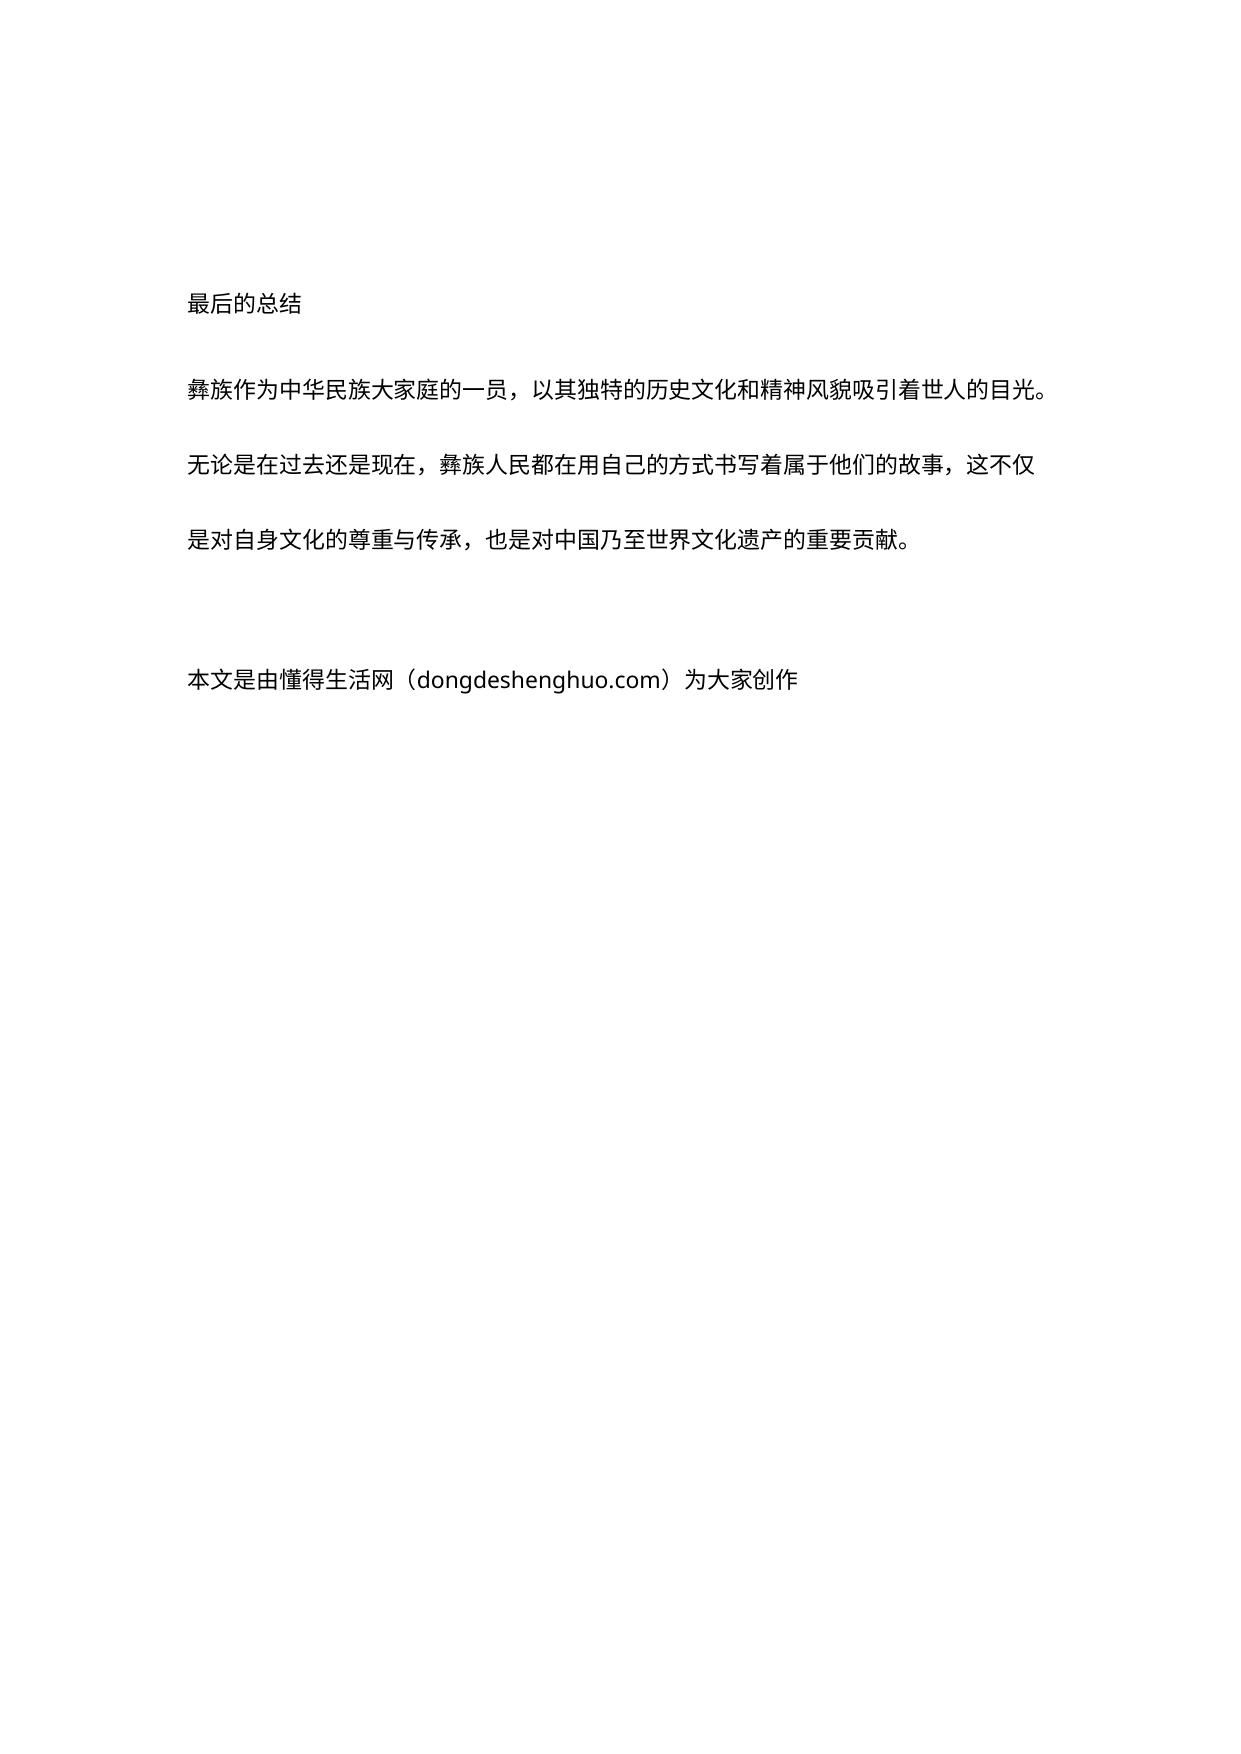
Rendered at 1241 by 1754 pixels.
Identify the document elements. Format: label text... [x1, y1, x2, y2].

text 彝族作为中华民族大家庭的一员，以其独特的历史文化和精神风貌吸引着世人的目光。无论是在过去还是现在，彝族人民都在用自己的方式书写着属于他们的故事，这不仅是对自身文化的尊重与传承，也是对中国乃至世界文化遗产的重要贡献。 [187, 356, 1053, 571]
text 本文是由懂得生活网（dongdeshenghuo.com）为大家创作 [187, 646, 1053, 711]
text 最后的总结 [187, 270, 1053, 335]
